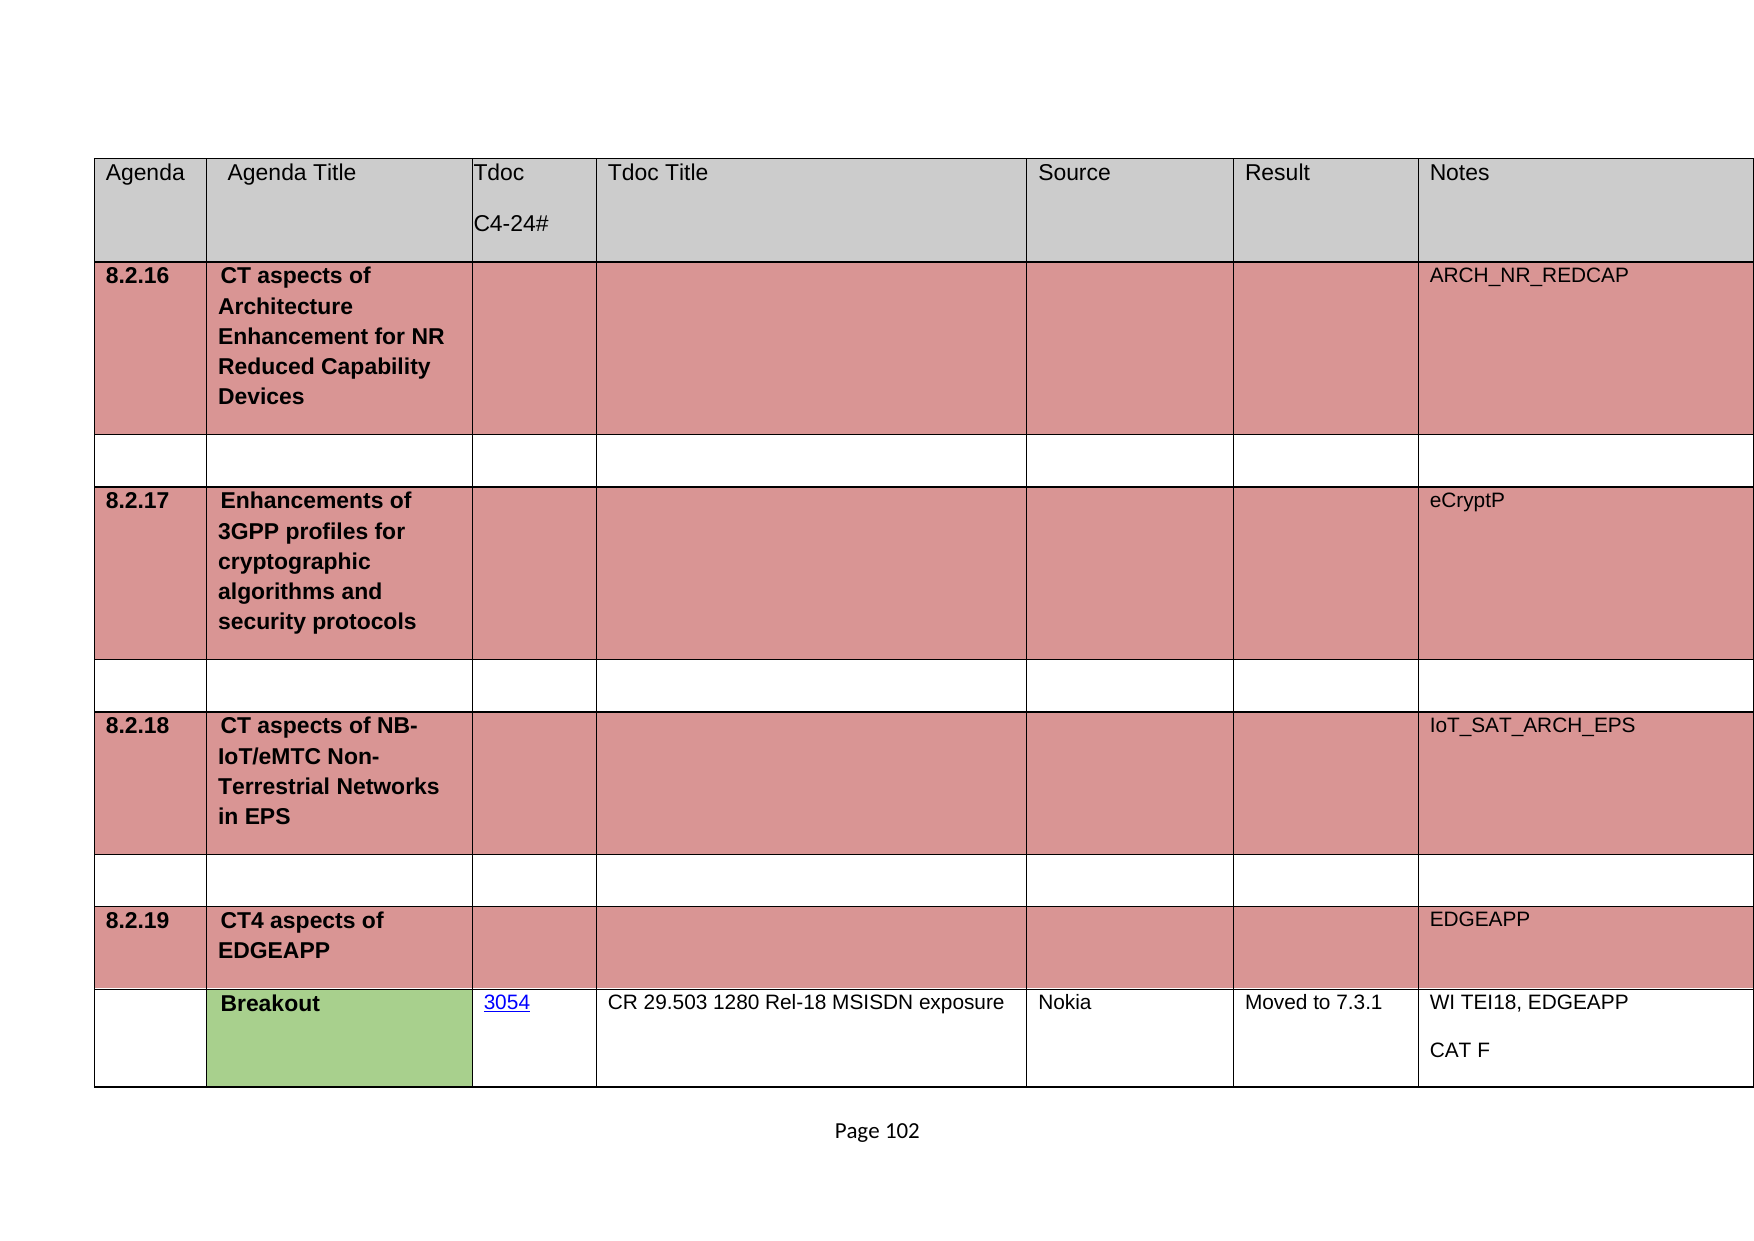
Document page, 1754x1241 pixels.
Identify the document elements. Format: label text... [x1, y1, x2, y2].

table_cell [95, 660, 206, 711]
table_header Agenda Title [207, 159, 472, 261]
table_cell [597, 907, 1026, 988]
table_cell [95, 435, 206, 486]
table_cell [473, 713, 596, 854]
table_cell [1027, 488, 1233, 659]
table_header Notes [1419, 159, 1753, 261]
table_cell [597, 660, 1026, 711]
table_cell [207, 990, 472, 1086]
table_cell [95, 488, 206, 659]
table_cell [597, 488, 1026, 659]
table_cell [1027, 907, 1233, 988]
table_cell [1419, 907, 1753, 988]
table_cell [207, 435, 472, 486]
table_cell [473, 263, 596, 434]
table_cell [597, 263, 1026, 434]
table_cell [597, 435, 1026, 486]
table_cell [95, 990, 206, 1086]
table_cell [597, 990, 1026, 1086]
table_header Source [1027, 159, 1233, 261]
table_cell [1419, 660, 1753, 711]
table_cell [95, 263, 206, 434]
table_header Tdoc C4-24# [473, 159, 596, 261]
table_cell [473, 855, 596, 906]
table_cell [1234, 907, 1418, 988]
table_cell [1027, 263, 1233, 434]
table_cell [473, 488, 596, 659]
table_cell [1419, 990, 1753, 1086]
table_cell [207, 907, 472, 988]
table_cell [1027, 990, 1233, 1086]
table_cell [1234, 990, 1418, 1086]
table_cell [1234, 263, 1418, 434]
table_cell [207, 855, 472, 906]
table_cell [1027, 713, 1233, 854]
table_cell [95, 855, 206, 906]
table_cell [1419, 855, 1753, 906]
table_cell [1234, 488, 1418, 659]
table_header Agenda [95, 159, 206, 261]
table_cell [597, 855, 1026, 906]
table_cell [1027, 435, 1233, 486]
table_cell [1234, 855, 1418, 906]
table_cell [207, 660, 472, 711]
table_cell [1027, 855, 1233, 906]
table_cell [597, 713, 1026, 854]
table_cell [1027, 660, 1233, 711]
table_header Tdoc Title [597, 159, 1026, 261]
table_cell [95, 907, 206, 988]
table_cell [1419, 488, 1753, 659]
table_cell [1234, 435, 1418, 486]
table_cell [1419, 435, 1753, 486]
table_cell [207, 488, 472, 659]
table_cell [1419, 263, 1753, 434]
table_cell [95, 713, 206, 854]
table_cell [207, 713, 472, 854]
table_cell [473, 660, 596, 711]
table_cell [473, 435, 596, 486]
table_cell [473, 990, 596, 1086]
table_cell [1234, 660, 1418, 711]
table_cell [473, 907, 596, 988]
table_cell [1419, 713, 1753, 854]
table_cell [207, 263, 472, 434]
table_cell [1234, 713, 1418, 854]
table_header Result [1234, 159, 1418, 261]
